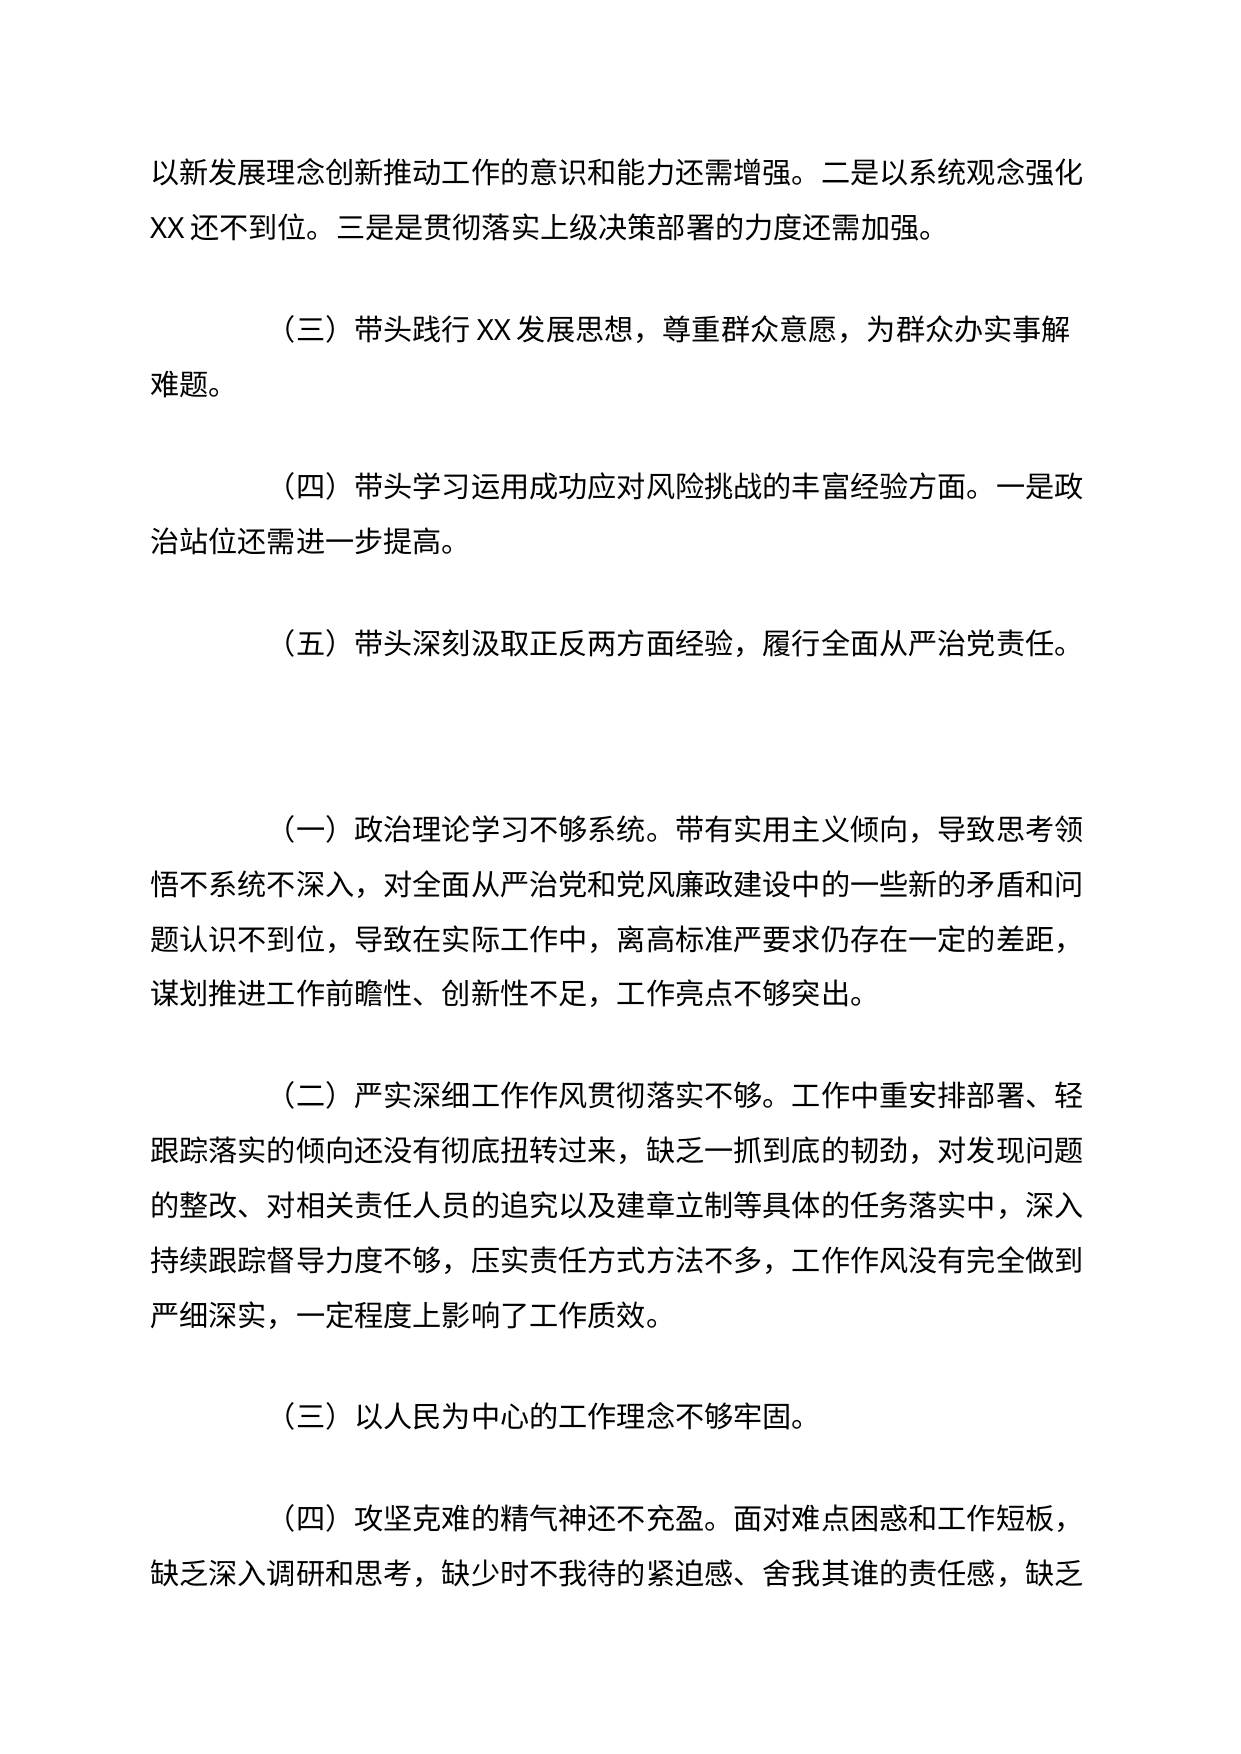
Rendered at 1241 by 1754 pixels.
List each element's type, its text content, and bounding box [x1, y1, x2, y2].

text （三）以人民为中心的工作理念不够牢固。 [150, 1394, 1090, 1436]
text （五）带头深刻汲取正反两方面经验，履行全面从严治党责任。 [150, 620, 1090, 663]
text （一）政治理论学习不够系统。带有实用主义倾向，导致思考领悟不系统不深入，对全面从严治党和党风廉政建设中的一些新的矛盾和问题认识不到位，导致在实际工作中，离高标准严要求仍存在一定的差距，谋划推进工作前瞻性、创新性不足，工作亮点不够突出。 [150, 806, 1090, 1013]
text （四）带头学习运用成功应对风险挑战的丰富经验方面。一是政治站位还需进一步提高。 [150, 464, 1090, 561]
text （二）严实深细工作作风贯彻落实不够。工作中重安排部署、轻跟踪落实的倾向还没有彻底扭转过来，缺乏一抓到底的韧劲，对发现问题的整改、对相关责任人员的追究以及建章立制等具体的任务落实中，深入持续跟踪督导力度不够，压实责任方式方法不多，工作作风没有完全做到严细深实，一定程度上影响了工作质效。 [150, 1073, 1090, 1334]
text （三）带头践行XX发展思想，尊重群众意愿，为群众办实事解难题。 [150, 307, 1090, 404]
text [150, 1496, 1090, 1593]
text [150, 150, 1090, 247]
